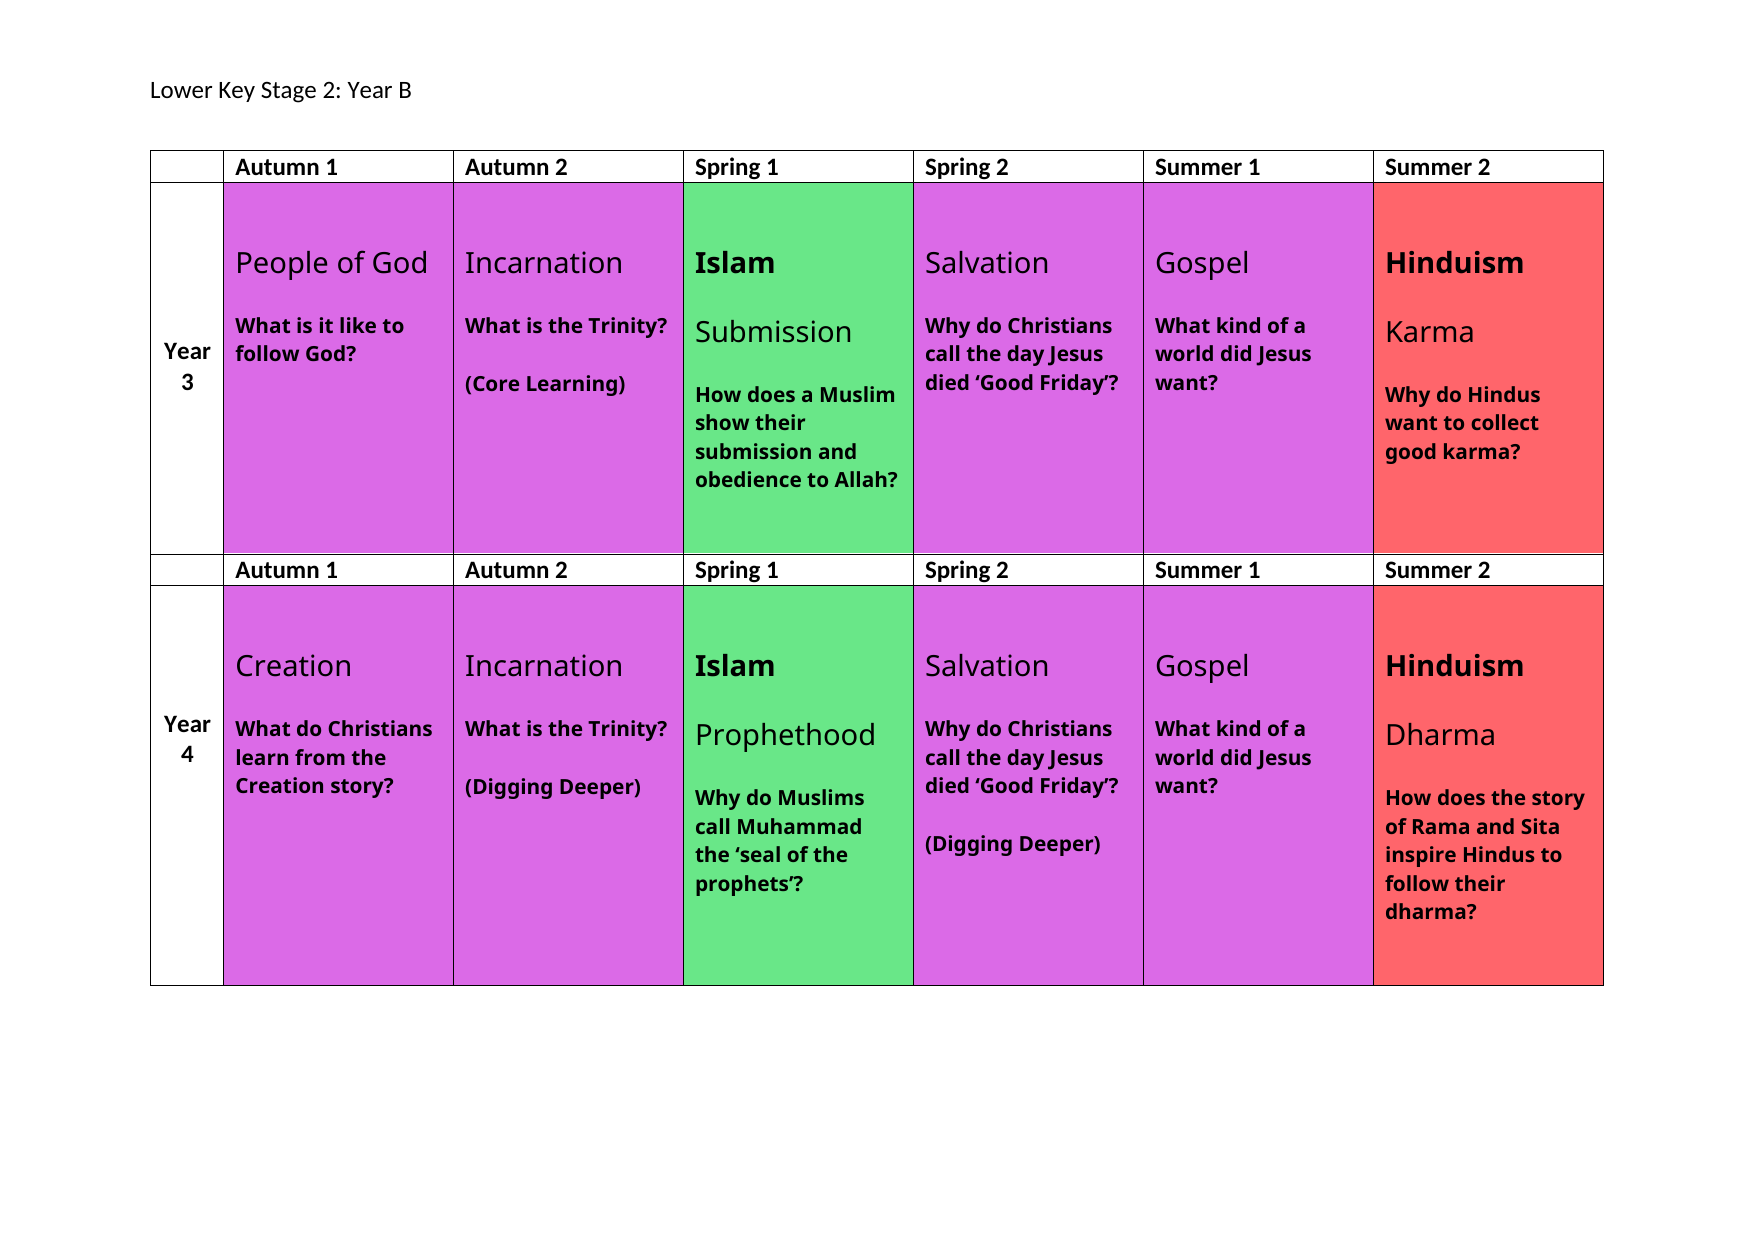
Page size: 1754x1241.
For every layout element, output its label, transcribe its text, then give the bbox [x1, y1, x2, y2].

table_cell Salvation Why do Christians call the day Jesus died ‘Good Friday’? [914, 183, 1143, 553]
table_cell Spring 1 [684, 555, 913, 585]
table_cell Hinduism Karma Why do Hindus want to collect good karma? [1374, 183, 1603, 553]
table_cell Summer 2 [1374, 555, 1603, 585]
table_cell Summer 1 [1144, 555, 1373, 585]
table_cell Autumn 1 [224, 555, 453, 585]
table_header Spring 1 [684, 151, 913, 182]
table_cell Spring 2 [914, 555, 1143, 585]
table_cell Hinduism Dharma How does the story of Rama and Sita inspire Hindus to follow their dharma? [1374, 586, 1603, 985]
table_cell Gospel What kind of a world did Jesus want? [1144, 183, 1373, 553]
table_header Summer 1 [1144, 151, 1373, 182]
table_header [151, 151, 223, 182]
table_cell Autumn 2 [454, 555, 683, 585]
table_cell Incarnation What is the Trinity? (Digging Deeper) [454, 586, 683, 985]
table_cell Incarnation What is the Trinity? (Core Learning) [454, 183, 683, 553]
table_cell [151, 555, 223, 585]
table_cell Creation What do Christians learn from the Creation story? [224, 586, 453, 985]
table_cell People of God What is it like to follow God? [224, 183, 453, 553]
table_cell Gospel What kind of a world did Jesus want? [1144, 586, 1373, 985]
table_header Autumn 2 [454, 151, 683, 182]
table_cell Islam Submission How does a Muslim show their submission and obedience to Allah? [684, 183, 913, 553]
table_header Summer 2 [1374, 151, 1603, 182]
table_cell Year 4 [151, 586, 223, 985]
table_cell Salvation Why do Christians call the day Jesus died ‘Good Friday’? (Digging Deeper) [914, 586, 1143, 985]
table_header Autumn 1 [224, 151, 453, 182]
table_header Spring 2 [914, 151, 1143, 182]
table_cell Year 3 [151, 183, 223, 553]
table_cell Islam Prophethood Why do Muslims call Muhammad the ‘seal of the prophets’? [684, 586, 913, 985]
